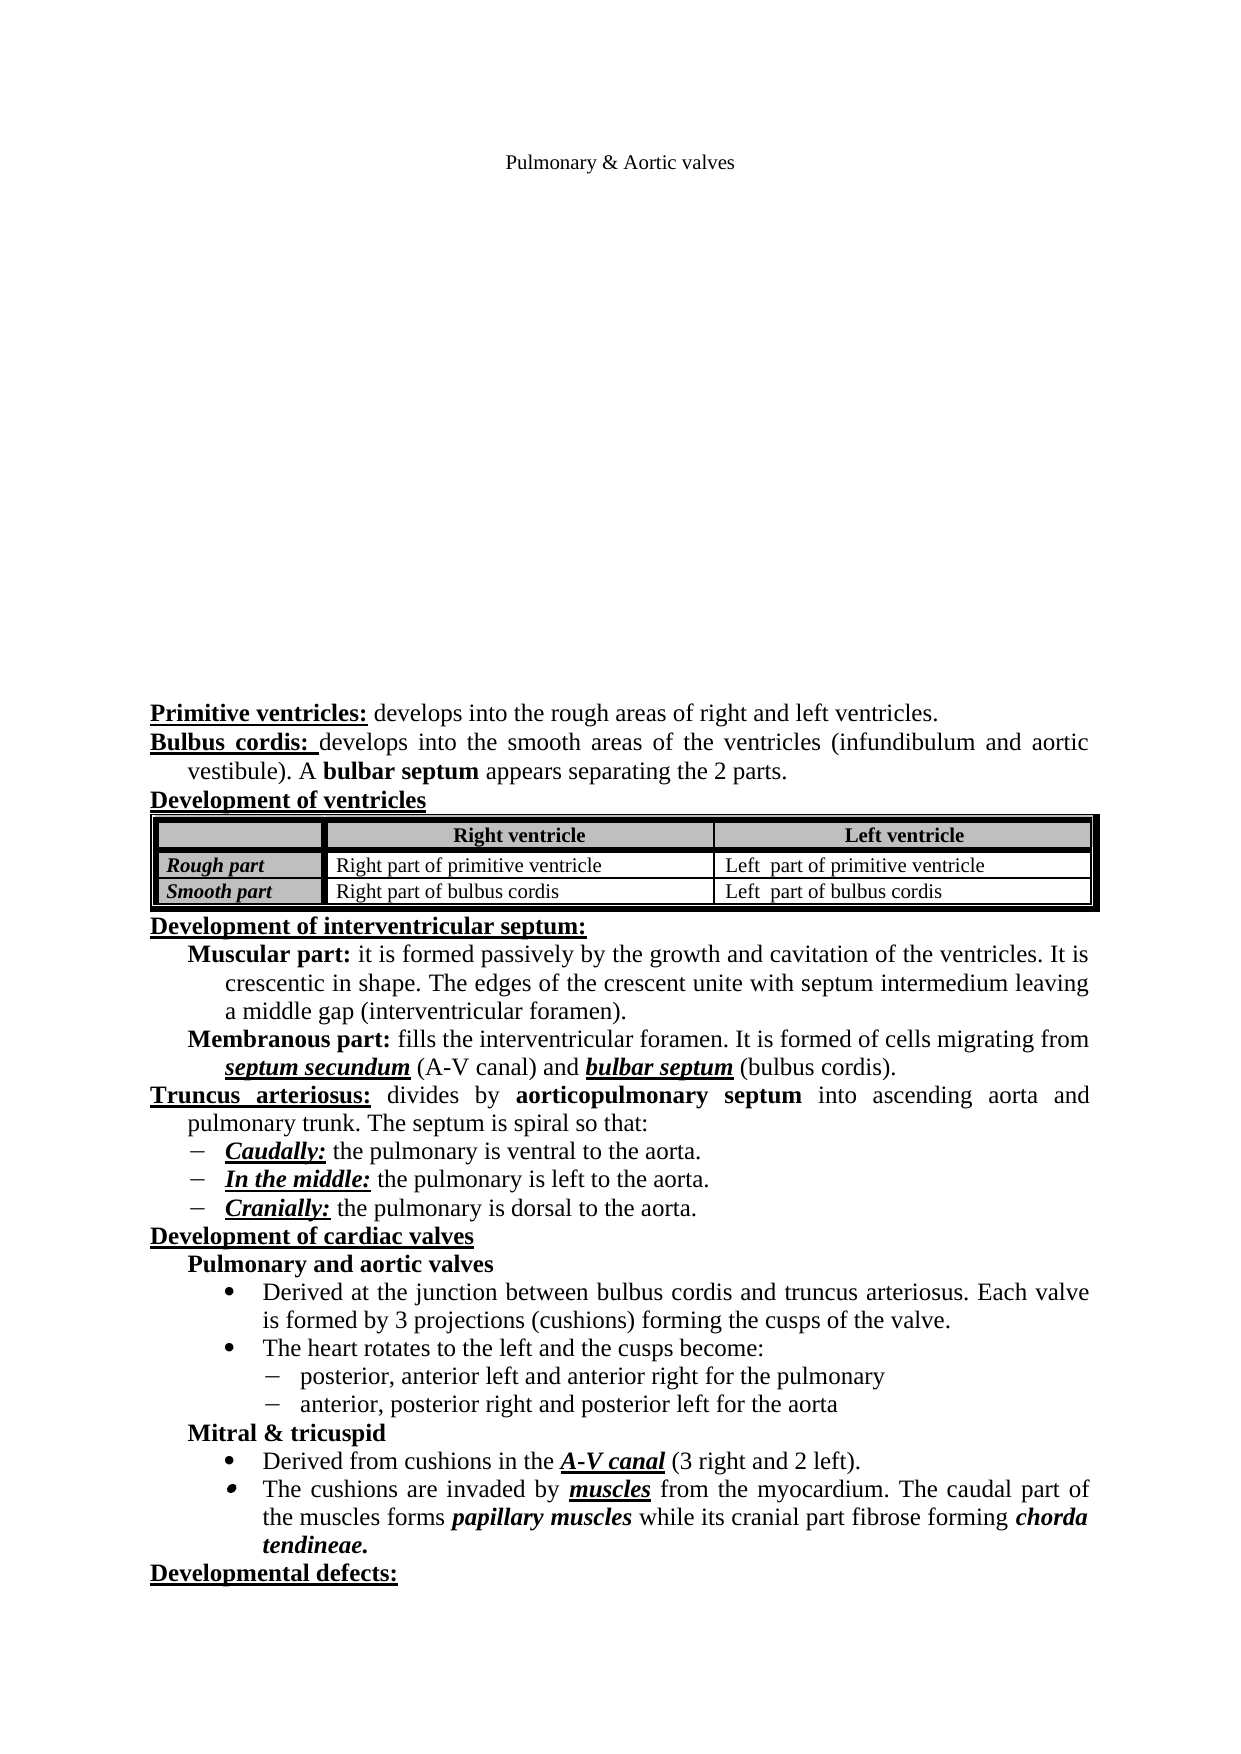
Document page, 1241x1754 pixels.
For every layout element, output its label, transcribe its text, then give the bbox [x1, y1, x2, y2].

text Muscular part: it is formed passively by the growth and cavitation of the ventricles. It is crescentic in shape. The edges of the crescent unite with septum intermedium leaving a middle gap (interventricular foramen). [187, 940, 1090, 1025]
list Truncus arteriosus: divides by aorticopulmonary septum into ascending aorta and pulmonary trunk. The septum is spiral so that: [150, 1081, 1090, 1137]
text Membranous part: fills the interventricular foramen. It is formed of cells migrating from septum secundum (A-V canal) and bulbar septum (bulbus cordis). [187, 1025, 1090, 1081]
subtitle Pulmonary and aortic valves [187, 1250, 1090, 1278]
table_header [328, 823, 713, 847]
list Caudally: the pulmonary is ventral to the aorta. [187, 1137, 1090, 1165]
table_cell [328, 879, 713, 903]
list Cranially: the pulmonary is dorsal to the aorta. [187, 1193, 1090, 1222]
title Development of cardiac valves [150, 1222, 1090, 1250]
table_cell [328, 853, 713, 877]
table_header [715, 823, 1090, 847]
list The heart rotates to the left and the cusps become: [225, 1334, 1090, 1362]
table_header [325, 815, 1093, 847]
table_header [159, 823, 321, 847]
text Primitive ventricles: develops into the rough areas of right and left ventricles. [150, 698, 1090, 727]
text Pulmonary & Aortic valves [150, 150, 1090, 174]
list Derived at the junction between bulbus cordis and truncus arteriosus. Each valve is formed by 3 projections (cushions) forming the cusps of the valve. [225, 1278, 1090, 1334]
title Development of ventricles [150, 785, 1090, 813]
title Development of interventricular septum: [150, 912, 1090, 940]
subtitle Mitral & tricuspid [187, 1418, 1090, 1447]
title Developmental defects: [150, 1559, 1090, 1587]
list In the middle: the pulmonary is left to the aorta. [187, 1165, 1090, 1193]
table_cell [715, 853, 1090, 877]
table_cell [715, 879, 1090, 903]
list The cushions are invaded by muscles from the myocardium. The caudal part of the muscles forms papillary muscles while its cranial part fibrose forming chorda tendineae. [225, 1475, 1090, 1559]
list Derived from cushions in the A-V canal (3 right and 2 left). [225, 1447, 1090, 1475]
text Bulbus cordis: develops into the smooth areas of the ventricles (infundibulum and aortic vestibule). A bulbar septum appears separating the 2 parts. [150, 727, 1090, 785]
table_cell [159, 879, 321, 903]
list posterior, anterior left and anterior right for the pulmonary [262, 1362, 1090, 1390]
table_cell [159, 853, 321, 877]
list anterior, posterior right and posterior left for the aorta [262, 1390, 1090, 1418]
